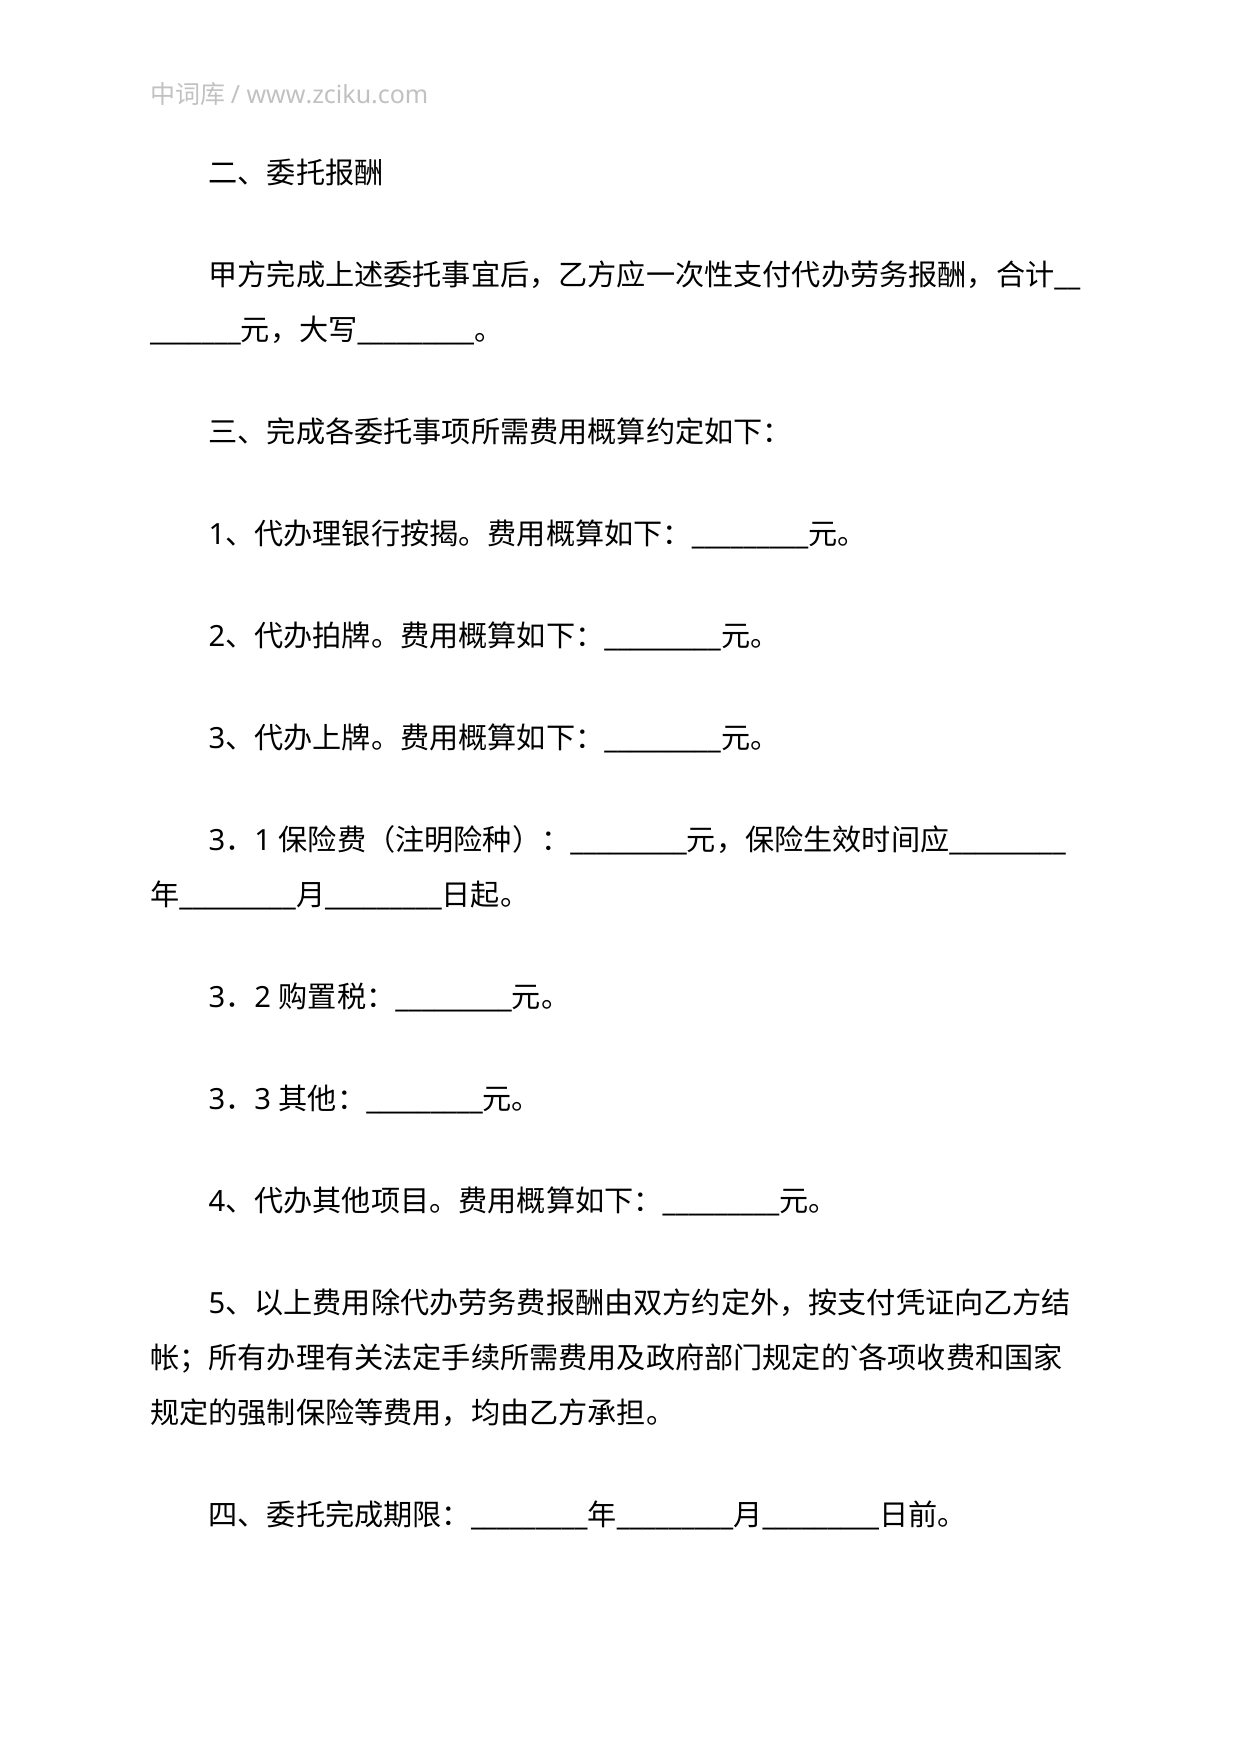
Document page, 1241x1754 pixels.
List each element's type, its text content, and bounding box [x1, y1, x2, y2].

text 四、委托完成期限：_________年_________月_________日前。 [150, 1491, 1090, 1533]
text 3．2 购置税：_________元。 [150, 973, 1090, 1016]
text 4、代办其他项目。费用概算如下：_________元。 [150, 1177, 1090, 1220]
text 二、委托报酬 [150, 150, 1090, 192]
text 2、代办拍牌。费用概算如下：_________元。 [150, 612, 1090, 655]
text 3．3 其他：_________元。 [150, 1075, 1090, 1118]
text 5、以上费用除代办劳务费报酬由双方约定外，按支付凭证向乙方结帐；所有办理有关法定手续所需费用及政府部门规定的`各项收费和国家规定的强制保险等费用，均由乙方承担。 [150, 1279, 1090, 1432]
text 1、代办理银行按揭。费用概算如下：_________元。 [150, 511, 1090, 553]
text 甲方完成上述委托事宜后，乙方应一次性支付代办劳务报酬，合计_________元，大写_________。 [150, 252, 1090, 349]
text 三、完成各委托事项所需费用概算约定如下： [150, 409, 1090, 451]
text 3、代办上牌。费用概算如下：_________元。 [150, 714, 1090, 757]
text 3．1 保险费（注明险种）：_________元，保险生效时间应_________年_________月_________日起。 [150, 816, 1090, 914]
